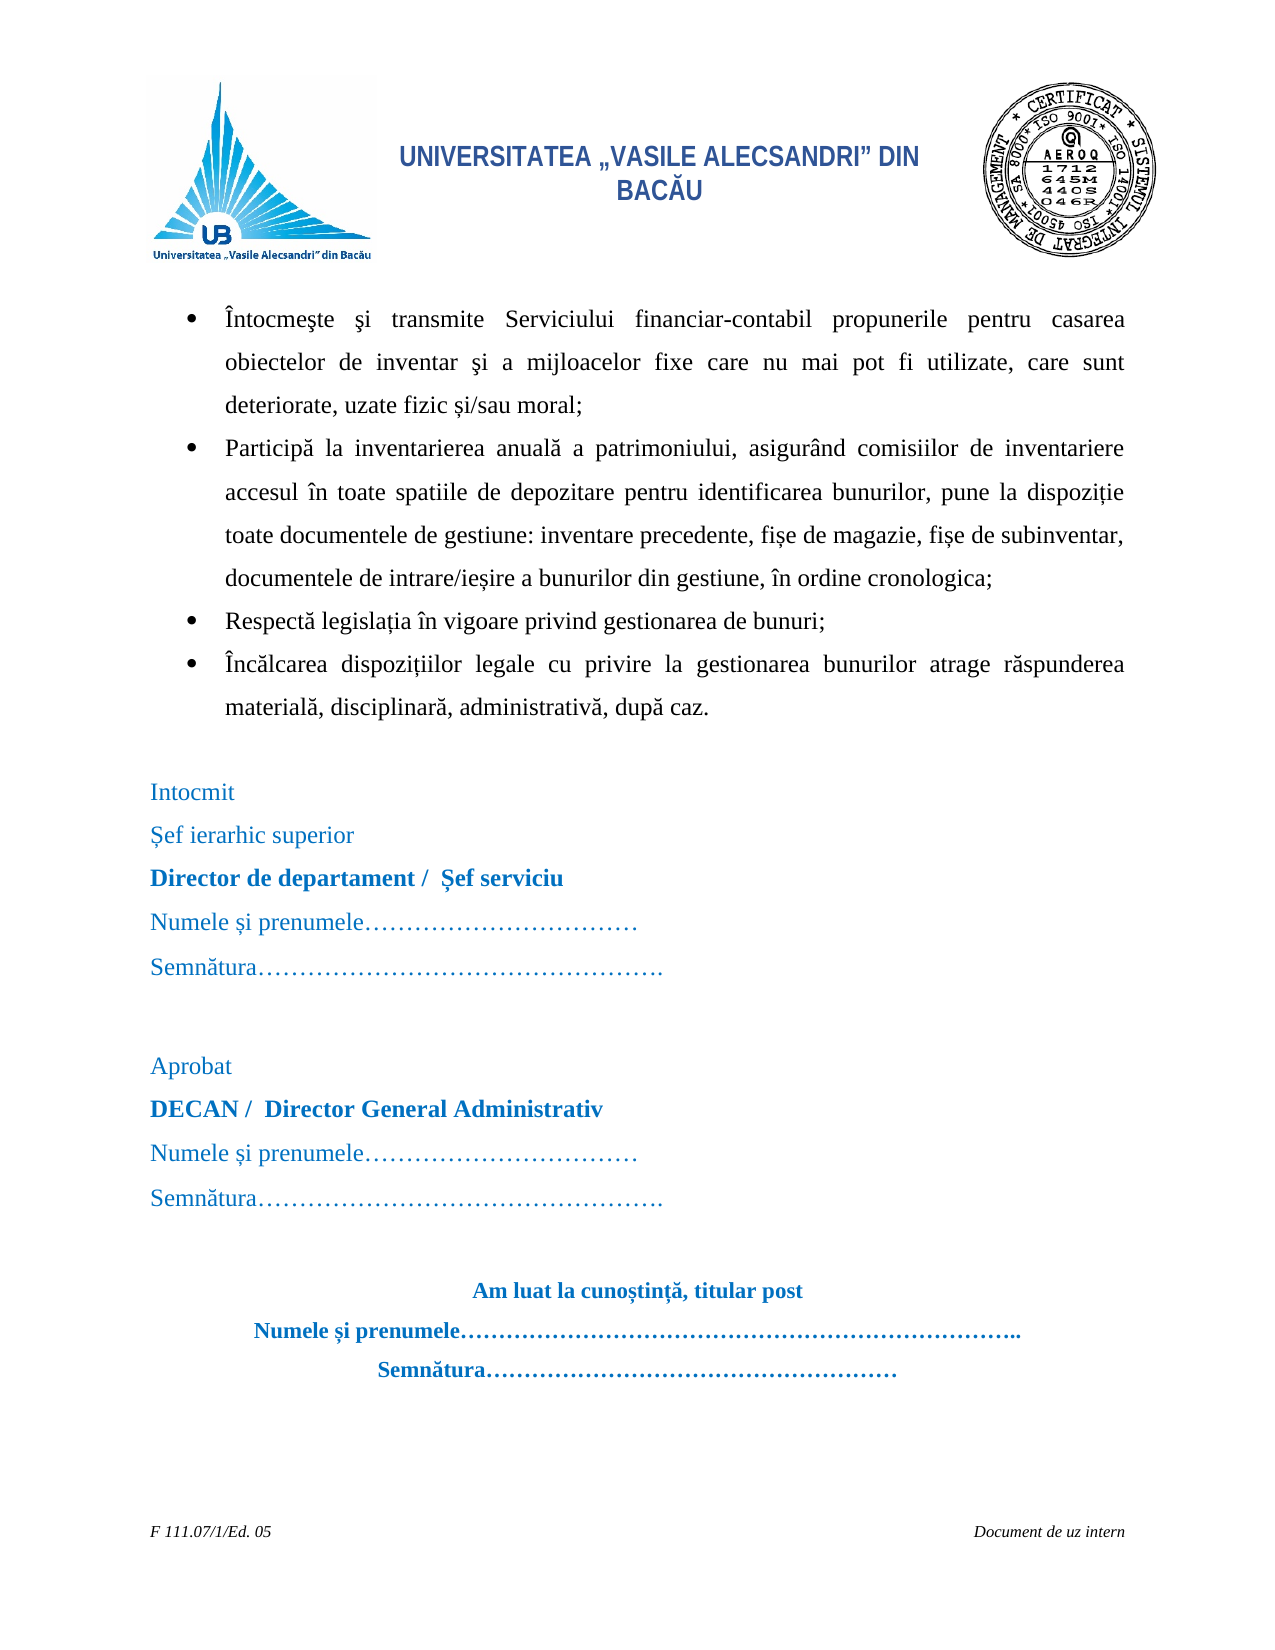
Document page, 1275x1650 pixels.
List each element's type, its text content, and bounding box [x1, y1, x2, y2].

text Semnătura……………………………………………… [150, 1356, 1125, 1383]
table_cell Semnătura…………………………………………. [139, 1183, 1249, 1239]
text Aprobat [150, 1051, 1125, 1080]
text Șef ierarhic superior [150, 820, 1125, 849]
list Participă la inventarierea anuală a patrimoniului, asigurând comisiilor de inventariere accesul în toate spatiile de depozitare pentru identificarea bunurilor, pune la dispoziție toate documentele de gestiune: inventare precedente, fișe de magazie, fișe de subinventar, documentele de intrare/ieșire a bunurilor din gestiune, în ordine cronologica; [187, 433, 1125, 592]
list Întocmeşte şi transmite Serviciului financiar-contabil propunerile pentru casarea obiectelor de inventar şi a mijloacelor fixe care nu mai pot fi utilizate, care sunt deteriorate, uzate fizic și/sau moral; [187, 304, 1125, 419]
list Respectă legislația în vigoare privind gestionarea de bunuri; [187, 606, 1125, 635]
list Încălcarea dispozițiilor legale cu privire la gestionarea bunurilor atrage răspunderea materială, disciplinară, administrativă, după caz. [187, 649, 1125, 721]
table_header Numele și prenumele…………………………… [139, 907, 1249, 952]
text Director de departament / Șef serviciu [150, 863, 1125, 892]
text DECAN / Director General Administrativ [150, 1094, 1125, 1123]
picture [146, 75, 377, 263]
text Intocmit [150, 777, 1125, 806]
text Numele și prenumele……………………………………………………………….. [150, 1317, 1125, 1343]
text Am luat la cunoștință, titular post [150, 1277, 1125, 1304]
table_header Numele și prenumele…………………………… [139, 1138, 1249, 1183]
table_cell Semnătura…………………………………………. [139, 952, 1249, 1008]
